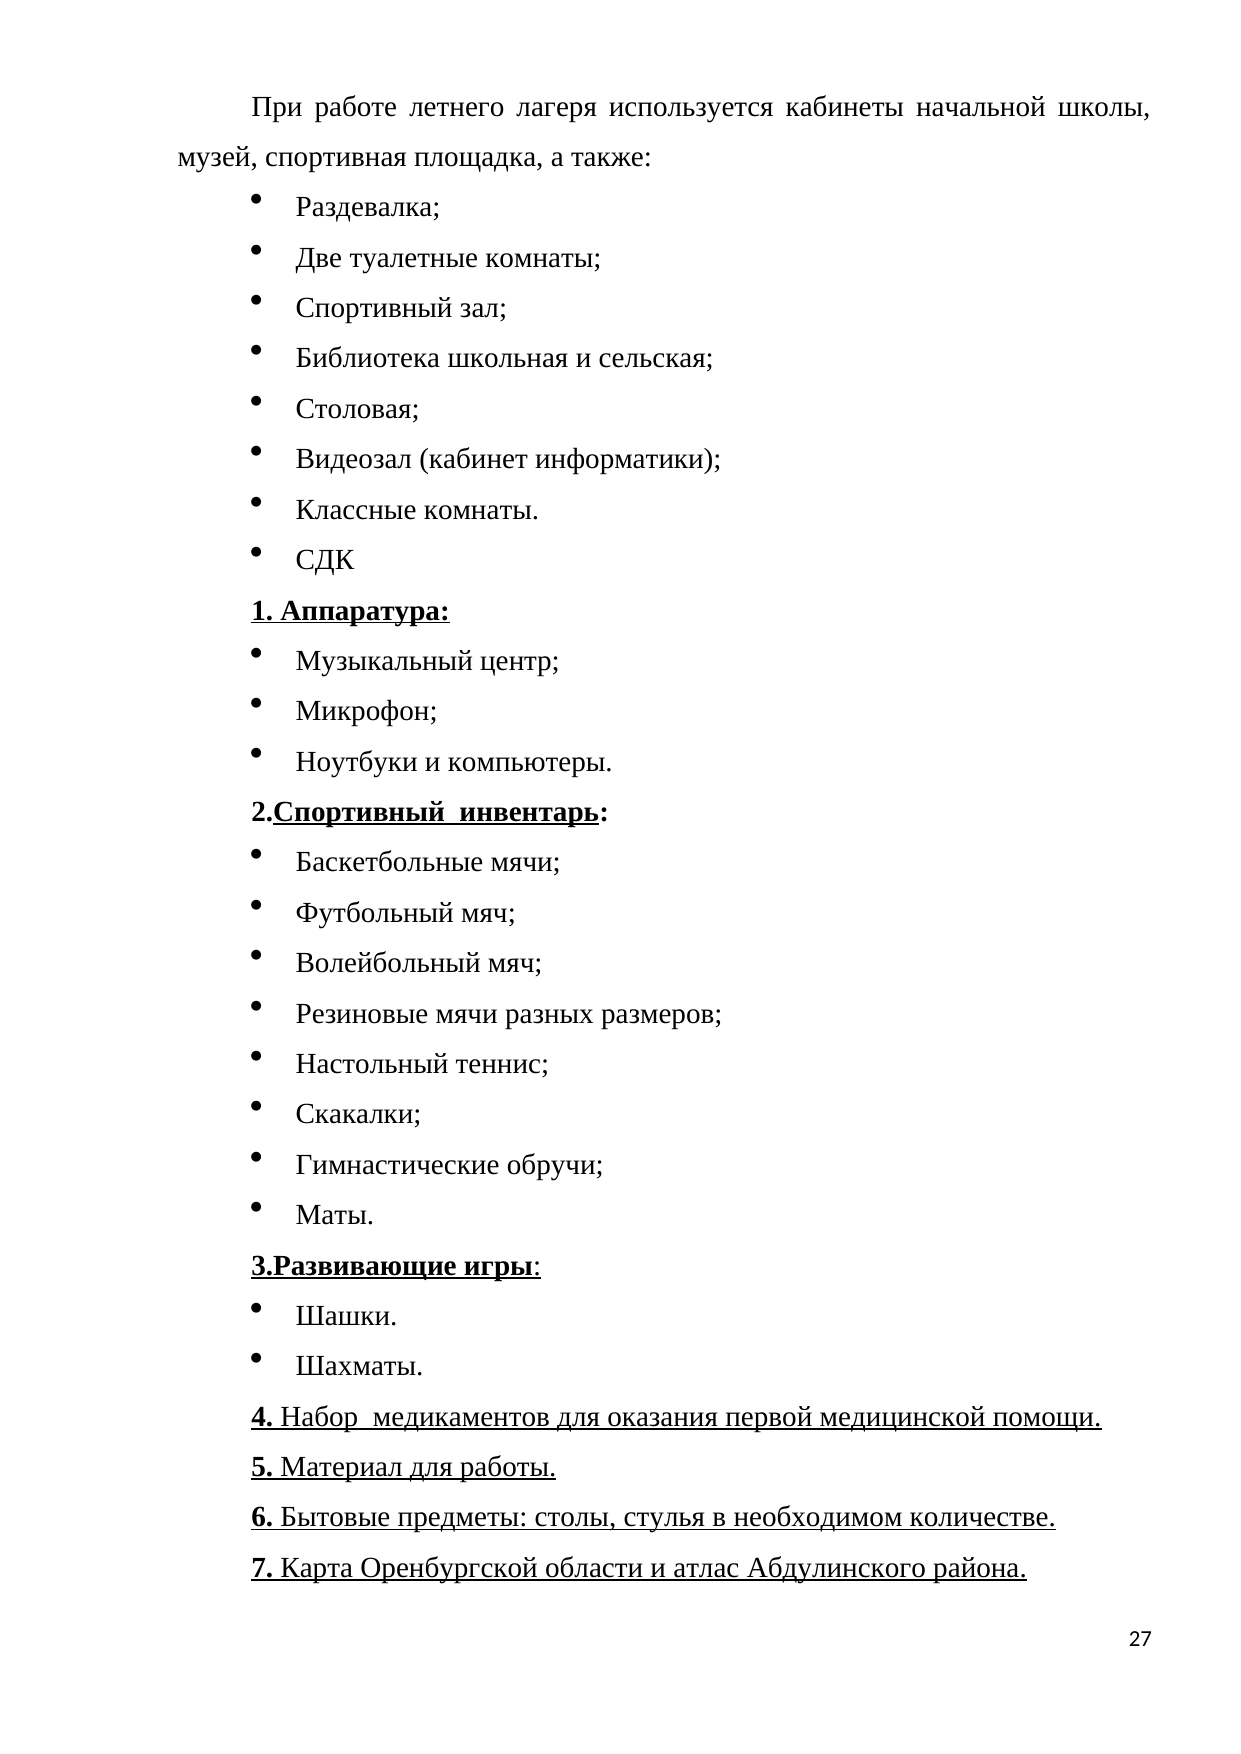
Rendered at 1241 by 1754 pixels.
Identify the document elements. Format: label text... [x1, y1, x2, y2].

list Баскетбольные мячи; [177, 844, 1152, 878]
list Настольный теннис; [177, 1046, 1152, 1080]
list Маты. [177, 1197, 1152, 1231]
list Резиновые мячи разных размеров; [177, 996, 1152, 1029]
list Музыкальный центр; [177, 643, 1152, 677]
list Видеозал (кабинет информатики); [177, 441, 1152, 475]
list Скакалки; [177, 1097, 1152, 1130]
text 4. Набор медикаментов для оказания первой медицинской помощи. [177, 1399, 1152, 1432]
text 3.Развивающие игры: [177, 1248, 1152, 1281]
list Столовая; [177, 391, 1152, 424]
text 2.Спортивный инвентарь: [177, 794, 1152, 828]
list СДК [177, 542, 1152, 576]
list Футбольный мяч; [177, 895, 1152, 928]
list Волейбольный мяч; [177, 945, 1152, 979]
list Библиотека школьная и сельская; [177, 341, 1152, 374]
list Классные комнаты. [177, 492, 1152, 525]
list Микрофон; [177, 693, 1152, 727]
list Шахматы. [177, 1348, 1152, 1382]
text 1. Аппаратура: [177, 593, 1152, 626]
text При работе летнего лагеря используется кабинеты начальной школы, музей, спортивная площадка, а также: [177, 89, 1152, 172]
list Две туалетные комнаты; [177, 240, 1152, 273]
list Ноутбуки и компьютеры. [177, 744, 1152, 777]
list Спортивный зал; [177, 290, 1152, 324]
text 6. Бытовые предметы: столы, стулья в необходимом количестве. [177, 1499, 1152, 1533]
list Гимнастические обручи; [177, 1147, 1152, 1181]
list Раздевалка; [177, 189, 1152, 223]
text 5. Материал для работы. [177, 1449, 1152, 1483]
list Шашки. [177, 1298, 1152, 1332]
text 7. Карта Оренбургской области и атлас Абдулинского района. [177, 1550, 1152, 1583]
